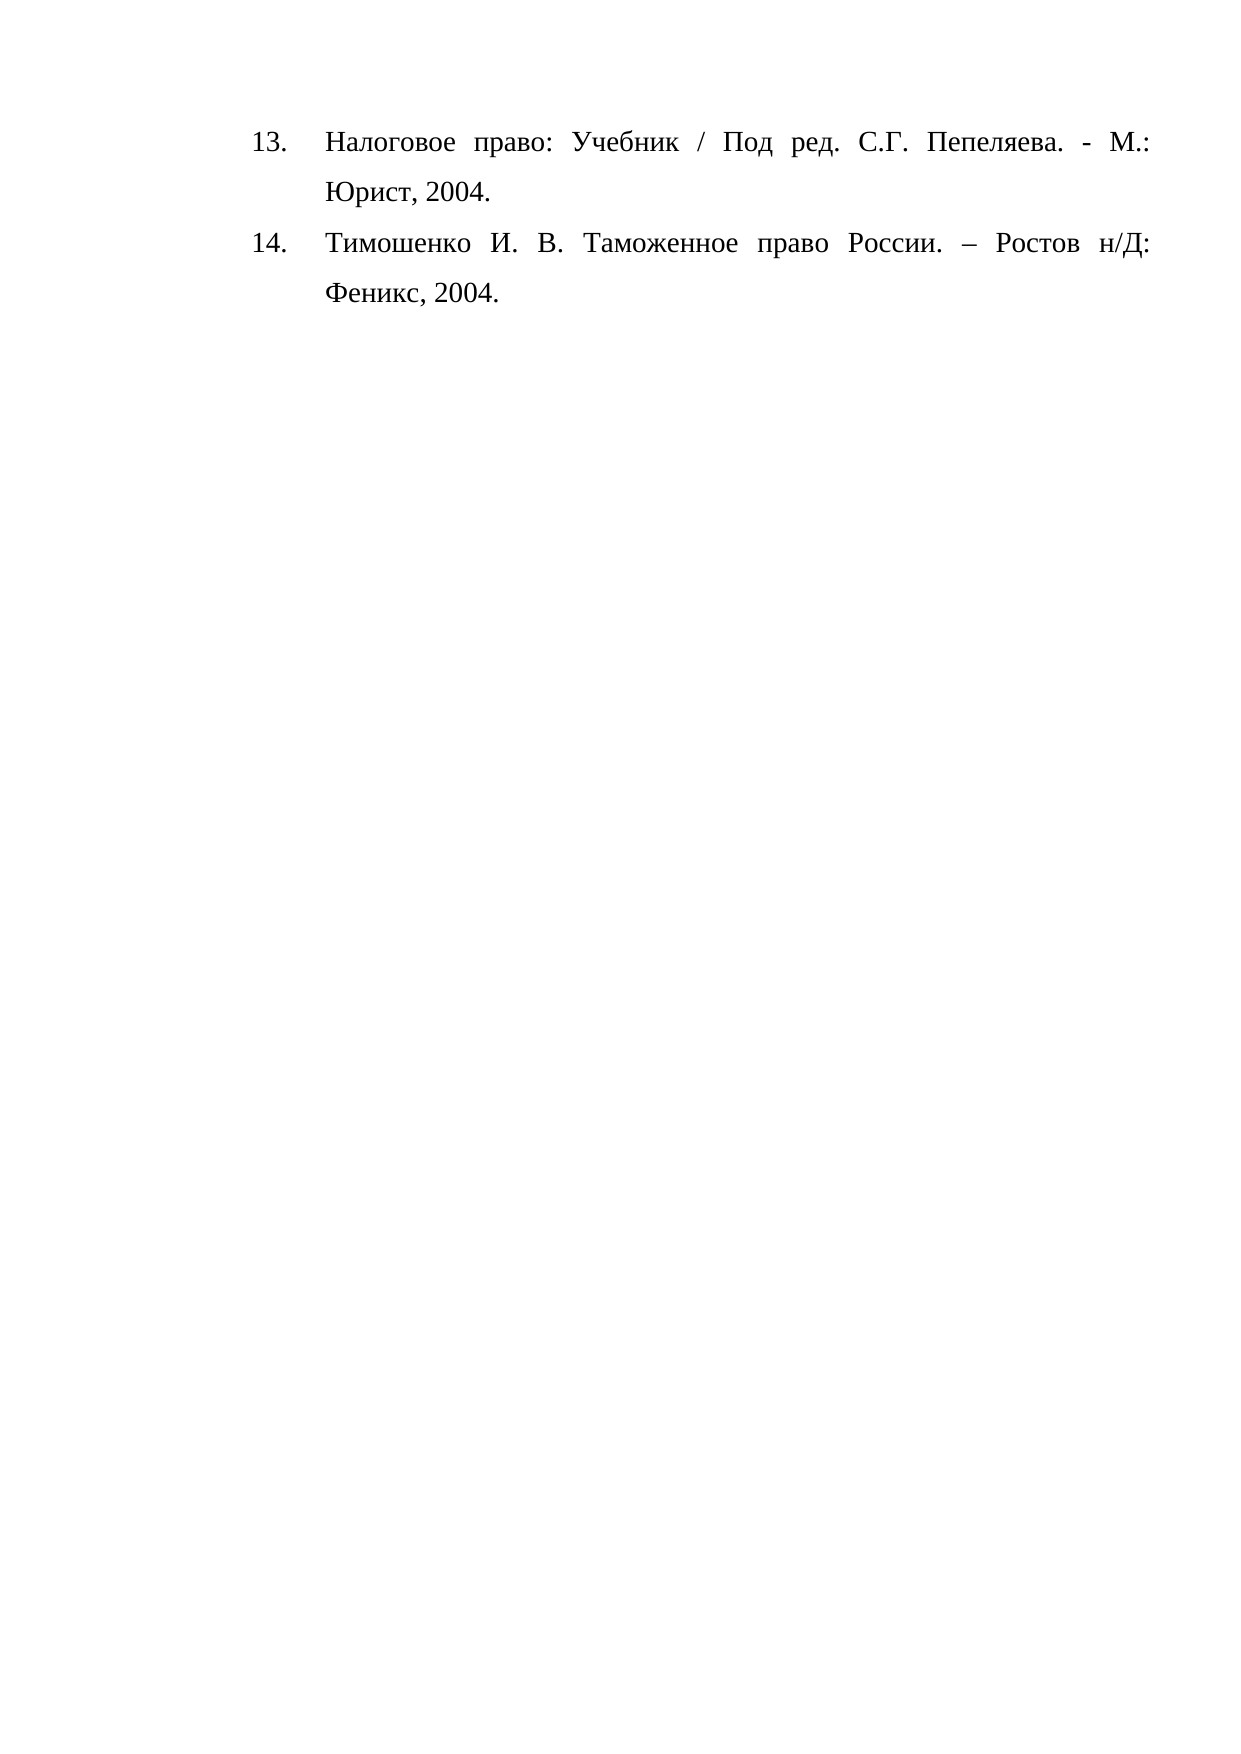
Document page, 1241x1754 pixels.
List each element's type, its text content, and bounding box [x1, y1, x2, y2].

list Налоговое право: Учебник / Под ред. С.Г. Пепеляева. - М.: Юрист, 2004. [251, 124, 1152, 208]
list Тимошенко И. В. Таможенное право России. – Ростов н/Д: Феникс, 2004. [251, 225, 1152, 308]
